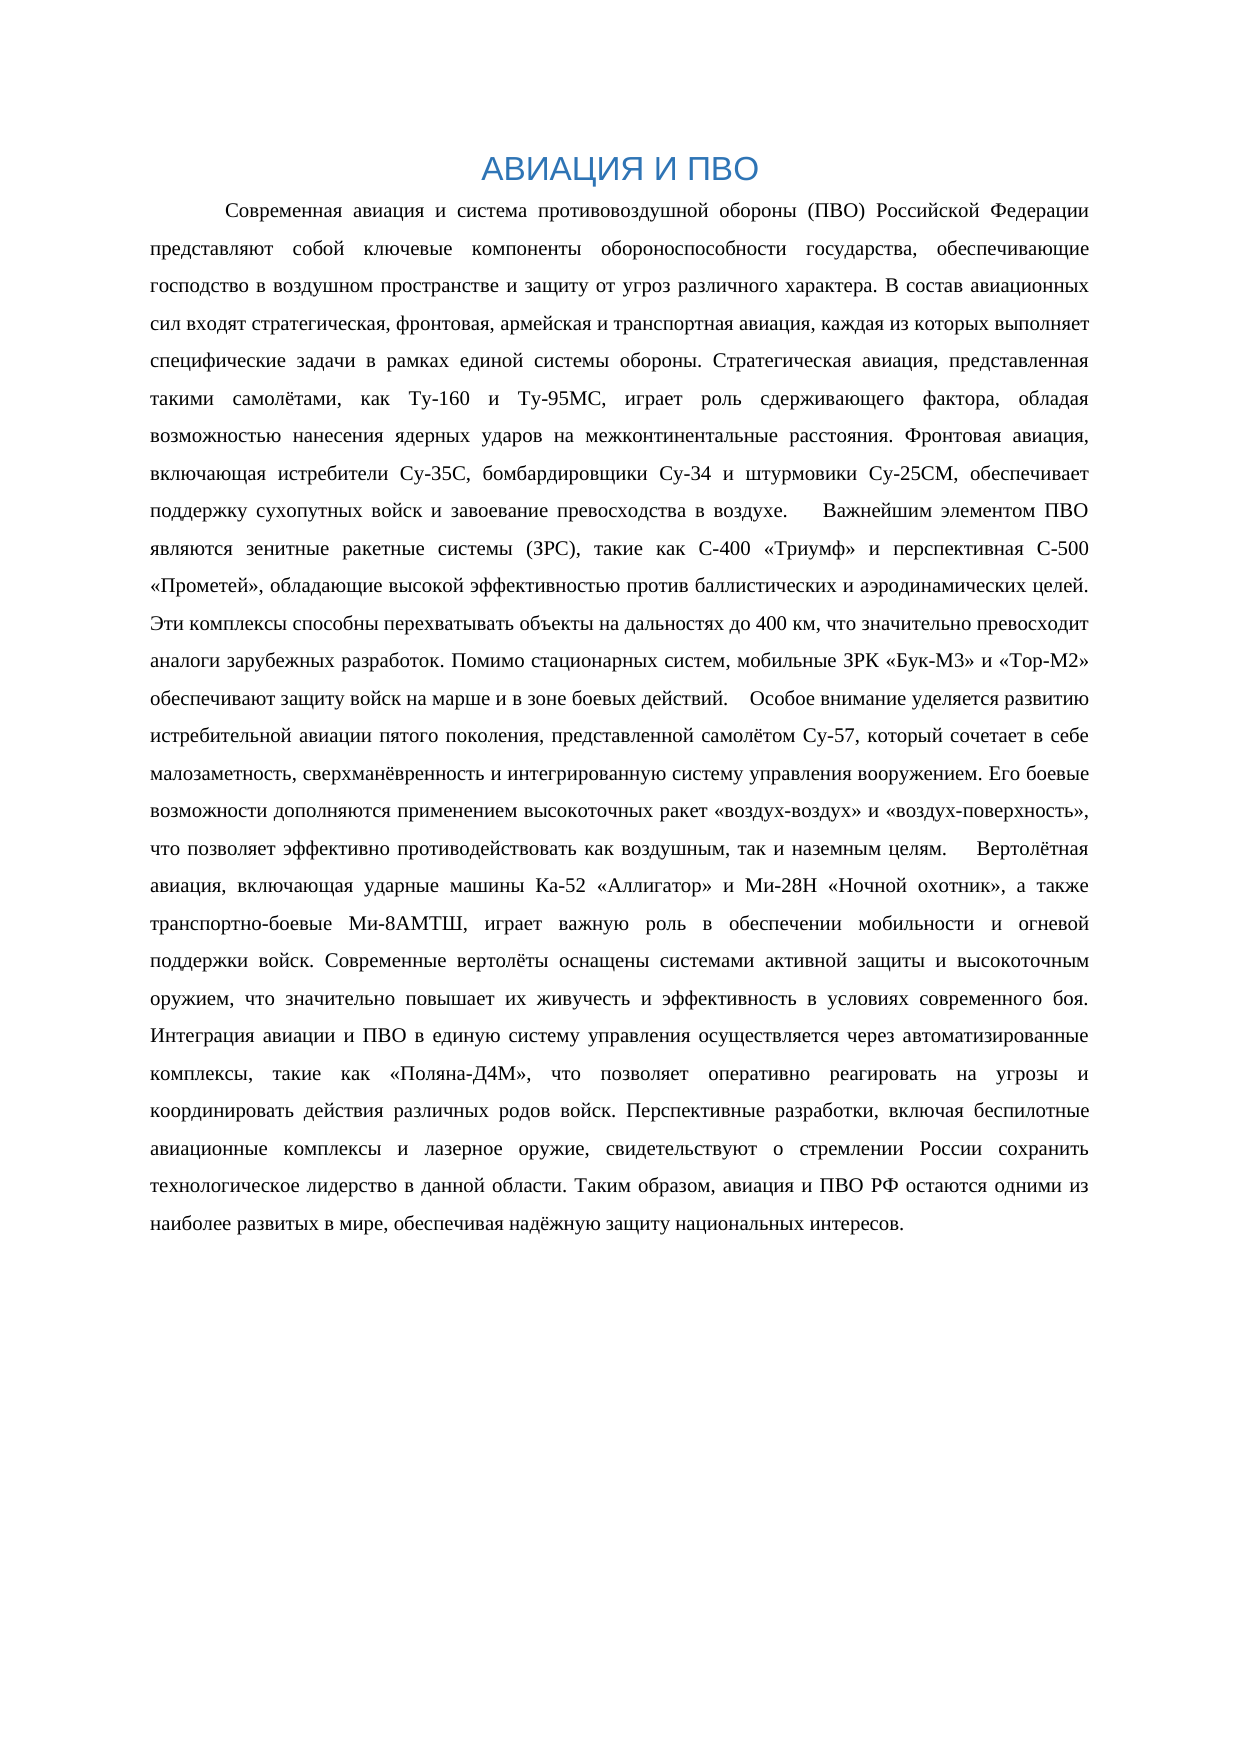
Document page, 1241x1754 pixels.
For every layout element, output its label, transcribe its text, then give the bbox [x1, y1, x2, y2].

text Современная авиация и система противовоздушной обороны (ПВО) Российской Федерации представляют собой ключевые компоненты обороноспособности государства, обеспечивающие господство в воздушном пространстве и защиту от угроз различного характера. В состав авиационных сил входят стратегическая, фронтовая, армейская и транспортная авиация, каждая из которых выполняет специфические задачи в рамках единой системы обороны. Стратегическая авиация, представленная такими самолётами, как Ту-160 и Ту-95МС, играет роль сдерживающего фактора, обладая возможностью нанесения ядерных ударов на межконтинентальные расстояния. Фронтовая авиация, включающая истребители Су-35С, бомбардировщики Су-34 и штурмовики Су-25СМ, обеспечивает поддержку сухопутных войск и завоевание превосходства в воздухе. Важнейшим элементом ПВО являются зенитные ракетные системы (ЗРС), такие как С-400 «Триумф» и перспективная С-500 «Прометей», обладающие высокой эффективностью против баллистических и аэродинамических целей. Эти комплексы способны перехватывать объекты на дальностях до 400 км, что значительно превосходит аналоги зарубежных разработок. Помимо стационарных систем, мобильные ЗРК «Бук-М3» и «Тор-М2» обеспечивают защиту войск на марше и в зоне боевых действий. Особое внимание уделяется развитию истребительной авиации пятого поколения, представленной самолётом Су-57, который сочетает в себе малозаметность, сверхманёвренность и интегрированную систему управления вооружением. Его боевые возможности дополняются применением высокоточных ракет «воздух-воздух» и «воздух-поверхность», что позволяет эффективно противодействовать как воздушным, так и наземным целям. Вертолётная авиация, включающая ударные машины Ка-52 «Аллигатор» и Ми-28Н «Ночной охотник», а также транспортно-боевые Ми-8АМТШ, играет важную роль в обеспечении мобильности и огневой поддержки войск. Современные вертолёты оснащены системами активной защиты и высокоточным оружием, что значительно повышает их живучесть и эффективность в условиях современного боя. Интеграция авиации и ПВО в единую систему управления осуществляется через автоматизированные комплексы, такие как «Поляна-Д4М», что позволяет оперативно реагировать на угрозы и координировать действия различных родов войск. Перспективные разработки, включая беспилотные авиационные комплексы и лазерное оружие, свидетельствуют о стремлении России сохранить технологическое лидерство в данной области. Таким образом, авиация и ПВО РФ остаются одними из наиболее развитых в мире, обеспечивая надёжную защиту национальных интересов. [150, 187, 1090, 1237]
subtitle АВИАЦИЯ И ПВО [150, 150, 1090, 187]
